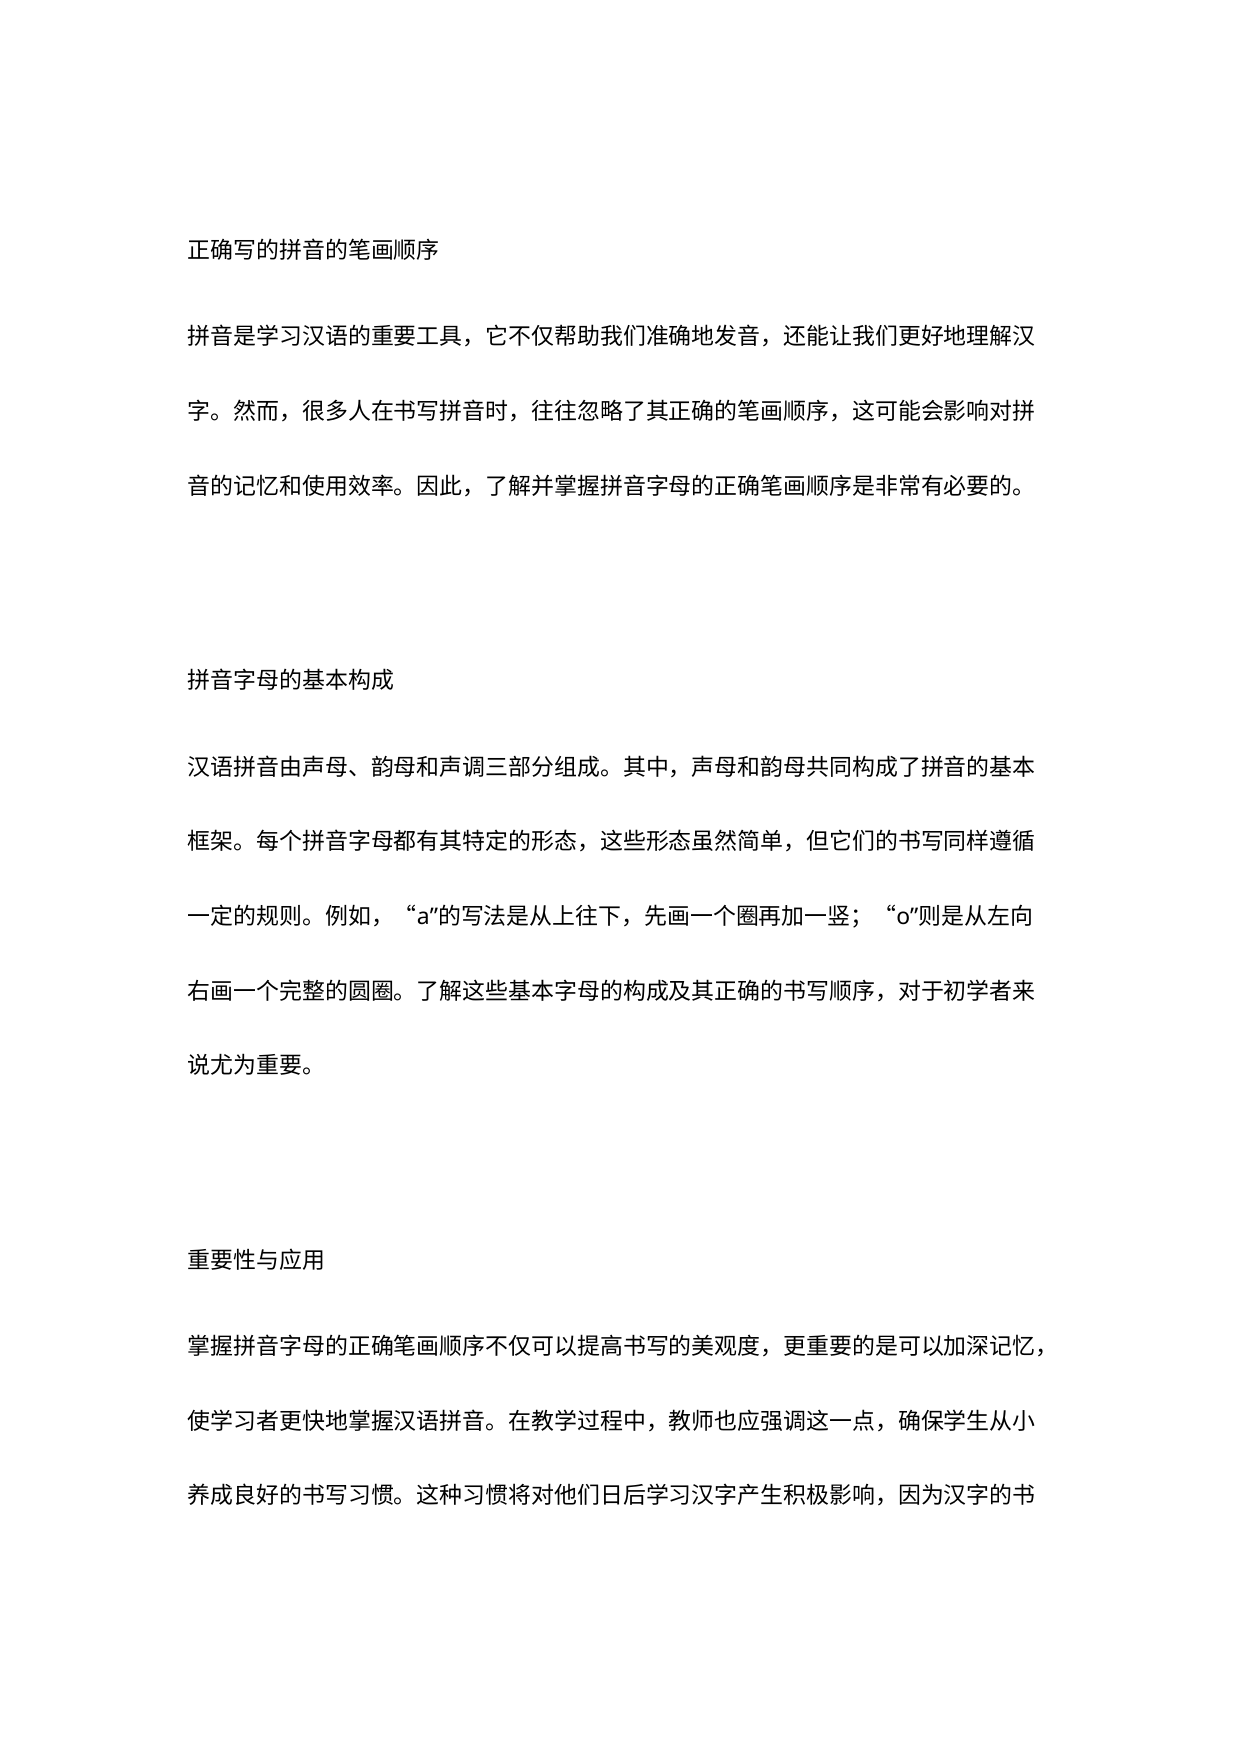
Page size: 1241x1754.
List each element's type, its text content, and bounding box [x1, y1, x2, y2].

text 正确写的拼音的笔画顺序 [187, 216, 1053, 281]
text 汉语拼音由声母、韵母和声调三部分组成。其中，声母和韵母共同构成了拼音的基本框架。每个拼音字母都有其特定的形态，这些形态虽然简单，但它们的书写同样遵循一定的规则。例如，“a”的写法是从上往下，先画一个圈再加一竖；“o”则是从左向右画一个完整的圆圈。了解这些基本字母的构成及其正确的书写顺序，对于初学者来说尤为重要。 [187, 733, 1053, 1096]
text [187, 1312, 1053, 1527]
text 重要性与应用 [187, 1226, 1053, 1291]
text 拼音是学习汉语的重要工具，它不仅帮助我们准确地发音，还能让我们更好地理解汉字。然而，很多人在书写拼音时，往往忽略了其正确的笔画顺序，这可能会影响对拼音的记忆和使用效率。因此，了解并掌握拼音字母的正确笔画顺序是非常有必要的。 [187, 302, 1053, 517]
text 拼音字母的基本构成 [187, 646, 1053, 711]
